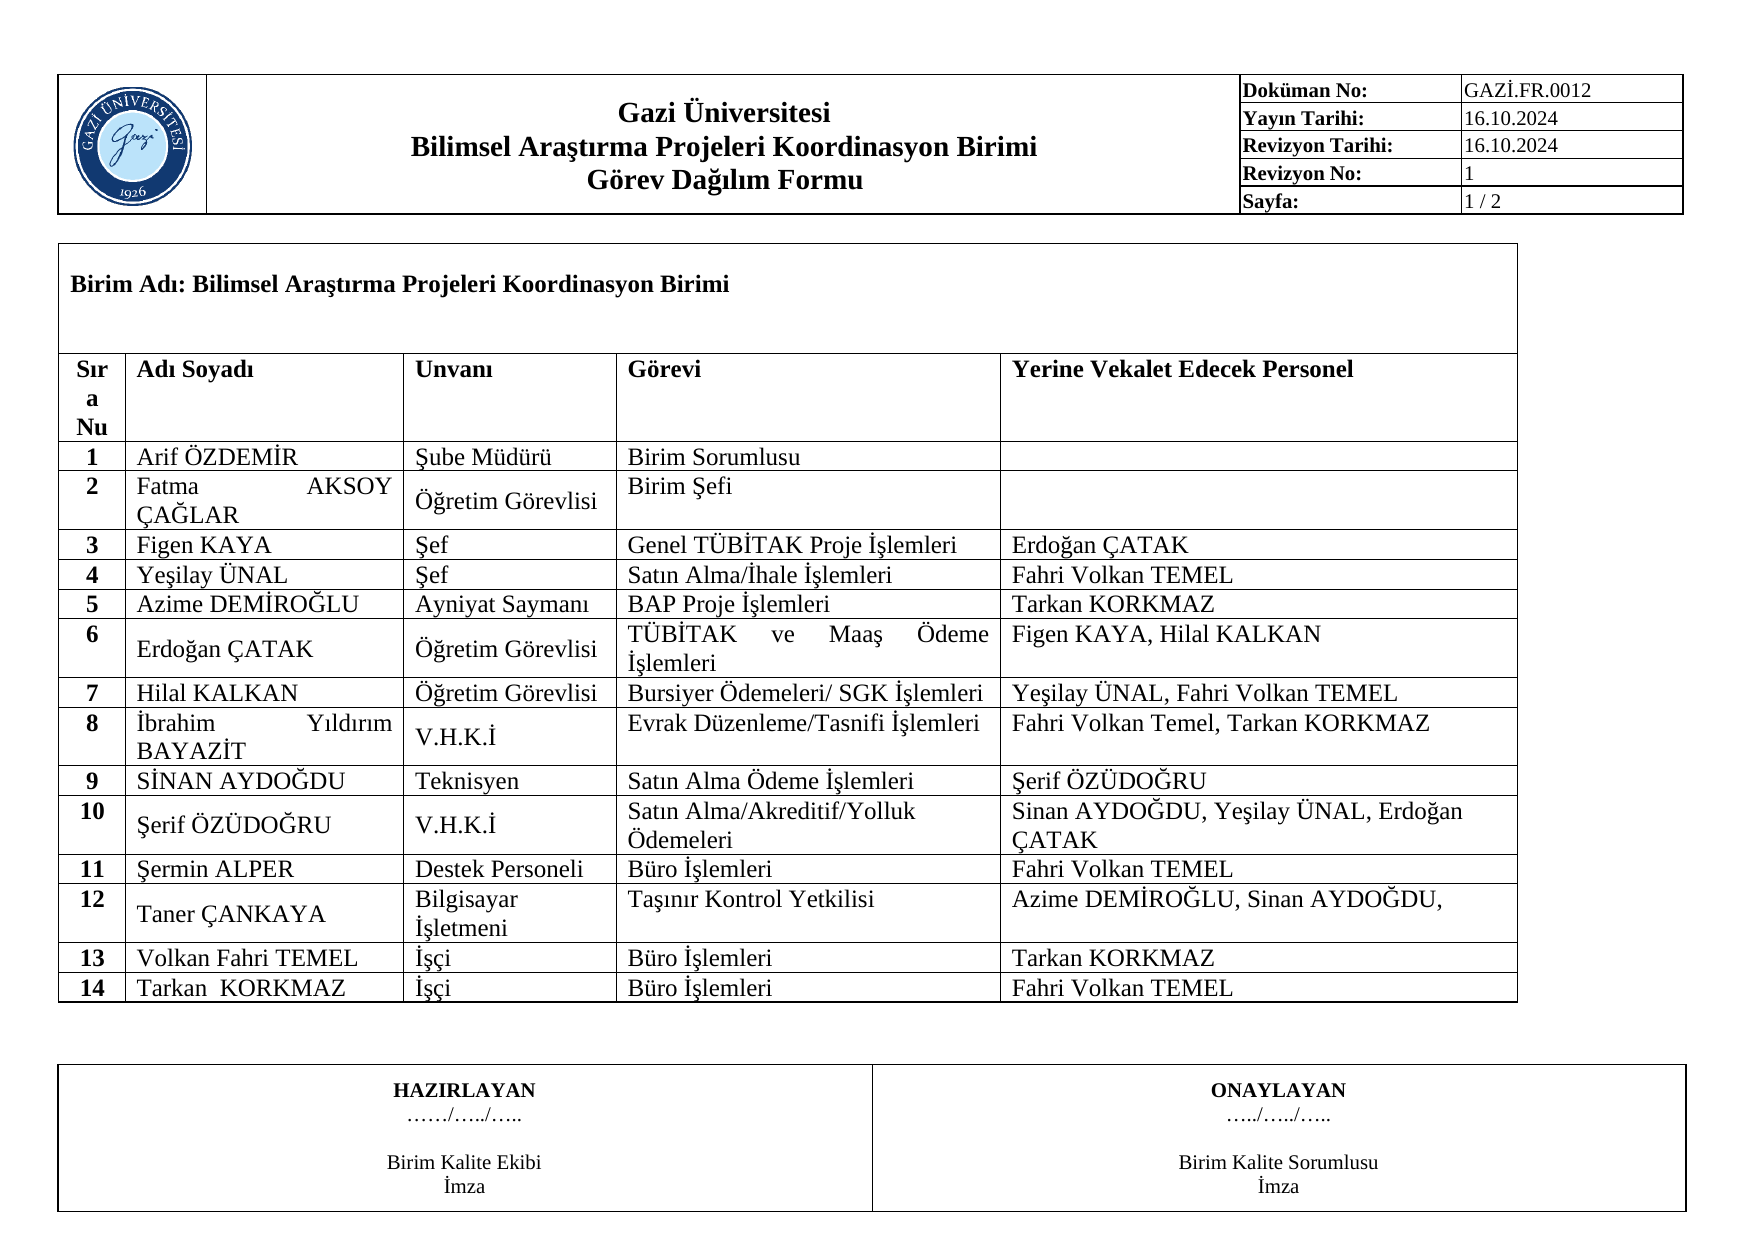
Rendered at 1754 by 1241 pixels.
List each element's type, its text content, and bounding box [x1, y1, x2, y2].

table_cell Erdoğan ÇATAK [1001, 530, 1517, 559]
picture [73, 87, 192, 206]
table_cell Görevi [617, 354, 1000, 441]
table_cell [1001, 442, 1517, 470]
table_cell Şermin ALPER [126, 855, 403, 883]
table_cell Şef [404, 530, 616, 559]
table_cell Bursiyer Ödemeleri/ SGK İşlemleri [617, 678, 1000, 707]
table_cell Şerif ÖZÜDOĞRU [1001, 766, 1517, 795]
table_cell İşçi [404, 973, 616, 1001]
table_cell 10 [59, 796, 125, 853]
table_header Birim Adı: Bilimsel Araştırma Projeleri Koordinasyon Birimi [59, 244, 1517, 353]
table_cell Satın Alma/İhale İşlemleri [617, 560, 1000, 588]
table_cell Evrak Düzenleme/Tasnifi İşlemleri [617, 708, 1000, 765]
table_cell 13 [59, 943, 125, 972]
table_cell Azime DEMİROĞLU [126, 590, 403, 618]
table_cell Erdoğan ÇATAK [126, 619, 403, 677]
table_cell Yeşilay ÜNAL, Fahri Volkan TEMEL [1001, 678, 1517, 707]
table_cell Öğretim Görevlisi [404, 619, 616, 677]
table_cell Destek Personeli [404, 855, 616, 883]
table_cell Şerif ÖZÜDOĞRU [126, 796, 403, 853]
table_cell Öğretim Görevlisi [404, 471, 616, 529]
table_cell Öğretim Görevlisi [404, 678, 616, 707]
table_cell 12 [59, 884, 125, 942]
table_cell Fatma AKSOY ÇAĞLAR [126, 471, 403, 529]
table_cell 14 [59, 973, 125, 1001]
table_cell Yeşilay ÜNAL [126, 560, 403, 588]
table_cell Taşınır Kontrol Yetkilisi [617, 884, 1000, 942]
table_cell 5 [59, 590, 125, 618]
table_cell 11 [59, 855, 125, 883]
table_cell SİNAN AYDOĞDU [126, 766, 403, 795]
table_cell Şef [404, 560, 616, 588]
table_cell 8 [59, 708, 125, 765]
table_cell 6 [59, 619, 125, 677]
table_cell Tarkan KORKMAZ [1001, 943, 1517, 972]
table_cell 9 [59, 766, 125, 795]
table_cell Birim Sorumlusu [617, 442, 1000, 470]
table_cell Fahri Volkan TEMEL [1001, 560, 1517, 588]
table_cell Sinan AYDOĞDU, Yeşilay ÜNAL, Erdoğan ÇATAK [1001, 796, 1517, 853]
table_cell 4 [59, 560, 125, 588]
table_cell İşçi [404, 943, 616, 972]
table_cell Yerine Vekalet Edecek Personel [1001, 354, 1517, 441]
table_cell Azime DEMİROĞLU, Sinan AYDOĞDU, [1001, 884, 1517, 942]
table_cell 2 [59, 471, 125, 529]
table_cell Şube Müdürü [404, 442, 616, 470]
table_cell [1001, 471, 1517, 529]
table_cell Ayniyat Saymanı [404, 590, 616, 618]
table_cell İbrahim Yıldırım BAYAZİT [126, 708, 403, 765]
table_cell 7 [59, 678, 125, 707]
table_cell Unvanı [404, 354, 616, 441]
table_cell V.H.K.İ [404, 796, 616, 853]
table_cell Fahri Volkan TEMEL [1001, 855, 1517, 883]
table_cell Fahri Volkan Temel, Tarkan KORKMAZ [1001, 708, 1517, 765]
table_cell Genel TÜBİTAK Proje İşlemleri [617, 530, 1000, 559]
table_cell BAP Proje İşlemleri [617, 590, 1000, 618]
table_cell Büro İşlemleri [617, 973, 1000, 1001]
table_cell TÜBİTAK ve Maaş Ödeme İşlemleri [617, 619, 1000, 677]
table_cell 1 [59, 442, 125, 470]
table_cell Figen KAYA, Hilal KALKAN [1001, 619, 1517, 677]
table_cell Tarkan KORKMAZ [1001, 590, 1517, 618]
table_cell Volkan Fahri TEMEL [126, 943, 403, 972]
table_cell Sıra Nu [59, 354, 125, 441]
table_cell Teknisyen [404, 766, 616, 795]
table_cell Büro İşlemleri [617, 943, 1000, 972]
table_cell Satın Alma Ödeme İşlemleri [617, 766, 1000, 795]
table_cell Adı Soyadı [126, 354, 403, 441]
table_cell Hilal KALKAN [126, 678, 403, 707]
table_cell Fahri Volkan TEMEL [1001, 973, 1517, 1001]
table_cell 3 [59, 530, 125, 559]
table_cell V.H.K.İ [404, 708, 616, 765]
table_cell Bilgisayar İşletmeni [404, 884, 616, 942]
table_cell Satın Alma/Akreditif/Yolluk Ödemeleri [617, 796, 1000, 853]
table_cell Taner ÇANKAYA [126, 884, 403, 942]
table_cell Tarkan KORKMAZ [126, 973, 403, 1001]
table_cell Arif ÖZDEMİR [126, 442, 403, 470]
table_cell Figen KAYA [126, 530, 403, 559]
table_cell Büro İşlemleri [617, 855, 1000, 883]
table_cell Birim Şefi [617, 471, 1000, 529]
